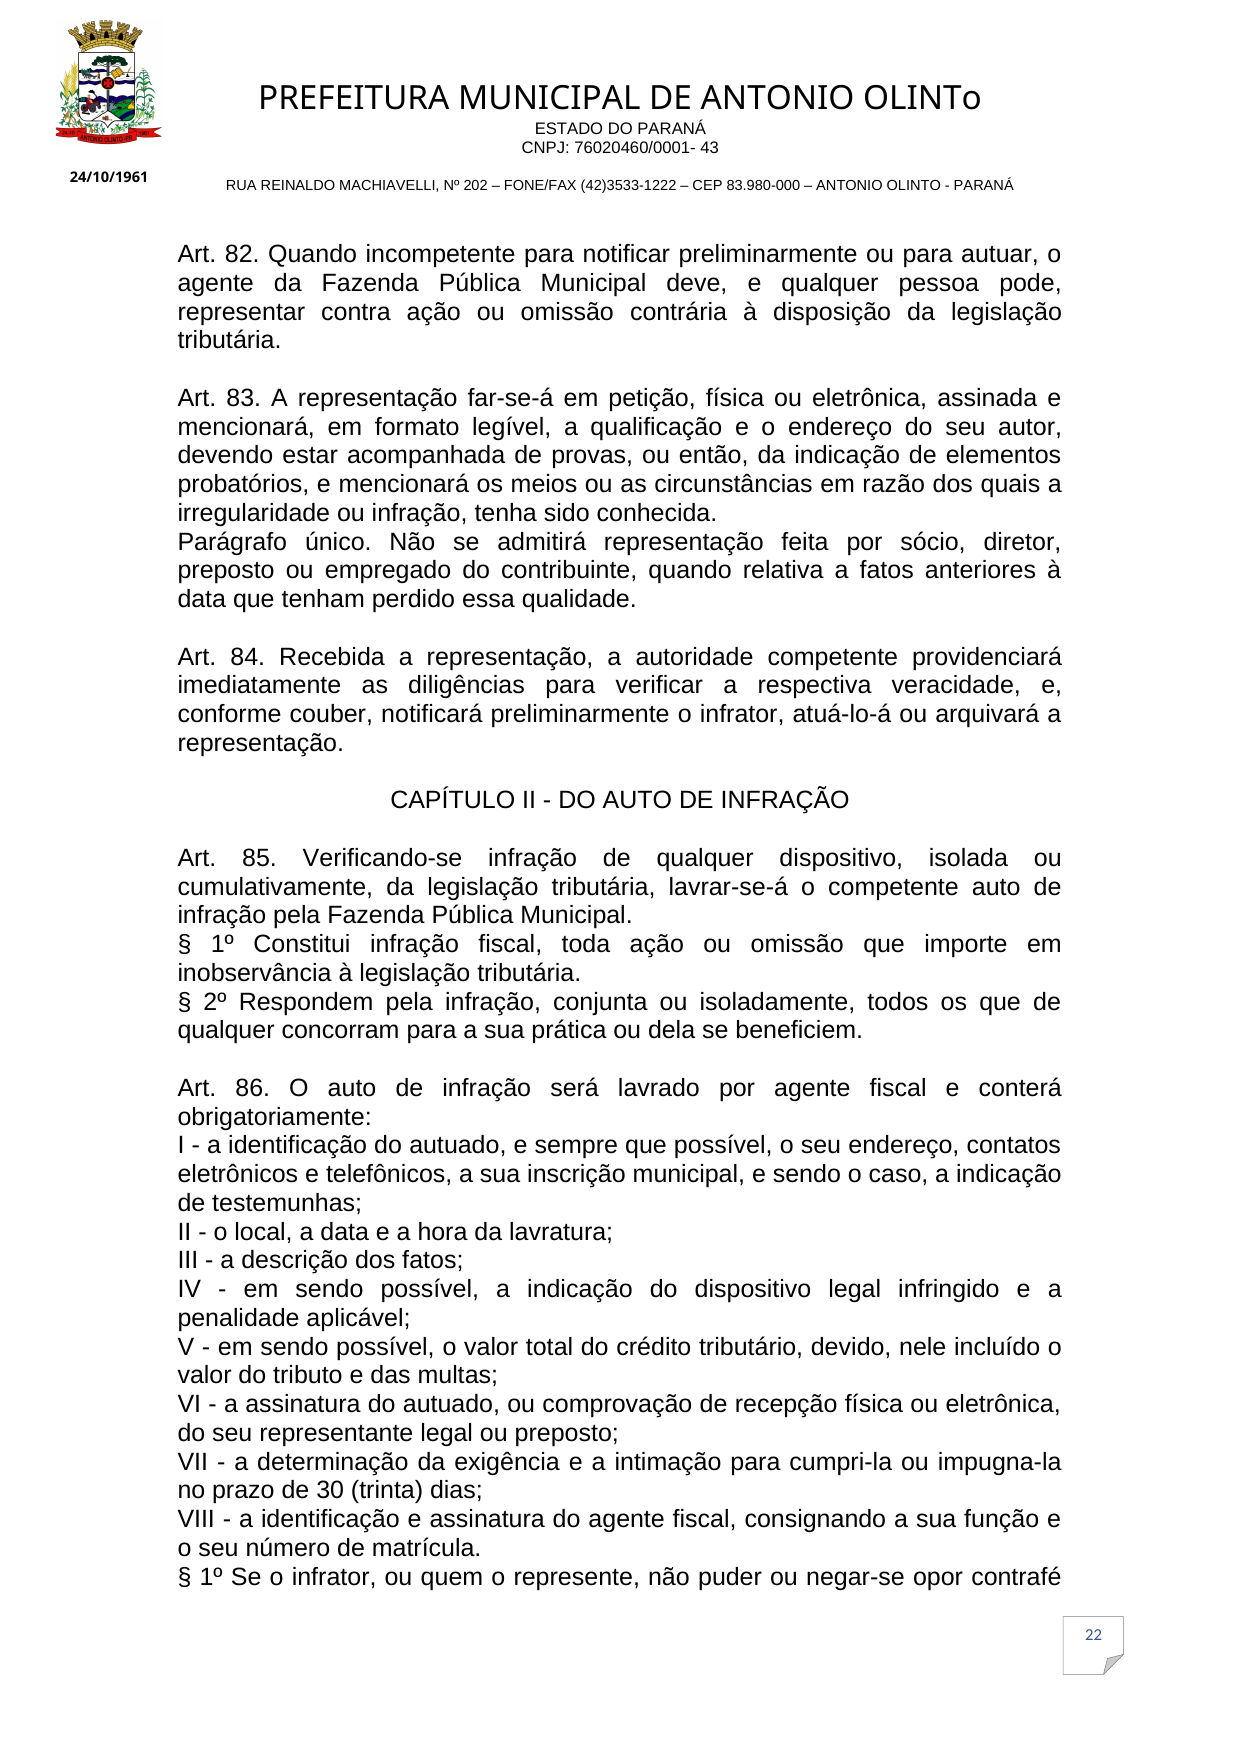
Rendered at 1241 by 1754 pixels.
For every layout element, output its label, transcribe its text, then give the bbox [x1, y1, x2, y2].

text § 1º Constitui infração fiscal, toda ação ou omissão que importe em inobservância à legislação tributária. [177, 929, 1063, 986]
text VI - a assinatura do autuado, ou comprovação de recepção física ou eletrônica, do seu representante legal ou preposto; [177, 1389, 1063, 1446]
text IV - em sendo possível, a indicação do dispositivo legal infringido e a penalidade aplicável; [177, 1274, 1063, 1331]
text VIII - a identificação e assinatura do agente fiscal, consignando a sua função e o seu número de matrícula. [177, 1504, 1063, 1561]
text Art. 86. O auto de infração será lavrado por agente fiscal e conterá obrigatoriamente: [177, 1073, 1063, 1130]
text II - o local, a data e a hora da lavratura; [177, 1216, 1063, 1245]
text Art. 83. A representação far-se-á em petição, física ou eletrônica, assinada e mencionará, em formato legível, a qualificação e o endereço do seu autor, devendo estar acompanhada de provas, ou então, da indicação de elementos probatórios, e mencionará os meios ou as circunstâncias em razão dos quais a irregularidade ou infração, tenha sido conhecida. [177, 383, 1063, 526]
text § 2º Respondem pela infração, conjunta ou isoladamente, todos os que de qualquer concorram para a sua prática ou dela se beneficiem. [177, 986, 1063, 1044]
text Art. 85. Verificando-se infração de qualquer dispositivo, isolada ou cumulativamente, da legislação tributária, lavrar-se-á o competente auto de infração pela Fazenda Pública Municipal. [177, 843, 1063, 929]
text VII - a determinação da exigência e a intimação para cumpri-la ou impugna-la no prazo de 30 (trinta) dias; [177, 1446, 1063, 1504]
text V - em sendo possível, o valor total do crédito tributário, devido, nele incluído o valor do tributo e das multas; [177, 1331, 1063, 1389]
text I - a identificação do autuado, e sempre que possível, o seu endereço, contatos eletrônicos e telefônicos, a sua inscrição municipal, e sendo o caso, a indicação de testemunhas; [177, 1130, 1063, 1216]
picture [55, 18, 163, 148]
text Parágrafo único. Não se admitirá representação feita por sócio, diretor, preposto ou empregado do contribuinte, quando relativa a fatos anteriores à data que tenham perdido essa qualidade. [177, 526, 1063, 613]
text Art. 82. Quando incompetente para notificar preliminarmente ou para autuar, o agente da Fazenda Pública Municipal deve, e qualquer pessoa pode, representar contra ação ou omissão contrária à disposição da legislação tributária. [177, 239, 1063, 354]
text III - a descrição dos fatos; [177, 1245, 1063, 1274]
subtitle CAPÍTULO II - DO AUTO DE INFRAÇÃO [177, 785, 1063, 814]
text Art. 84. Recebida a representação, a autoridade competente providenciará imediatamente as diligências para verificar a respectiva veracidade, e, conforme couber, notificará preliminarmente o infrator, atuá-lo-á ou arquivará a representação. [177, 641, 1063, 756]
